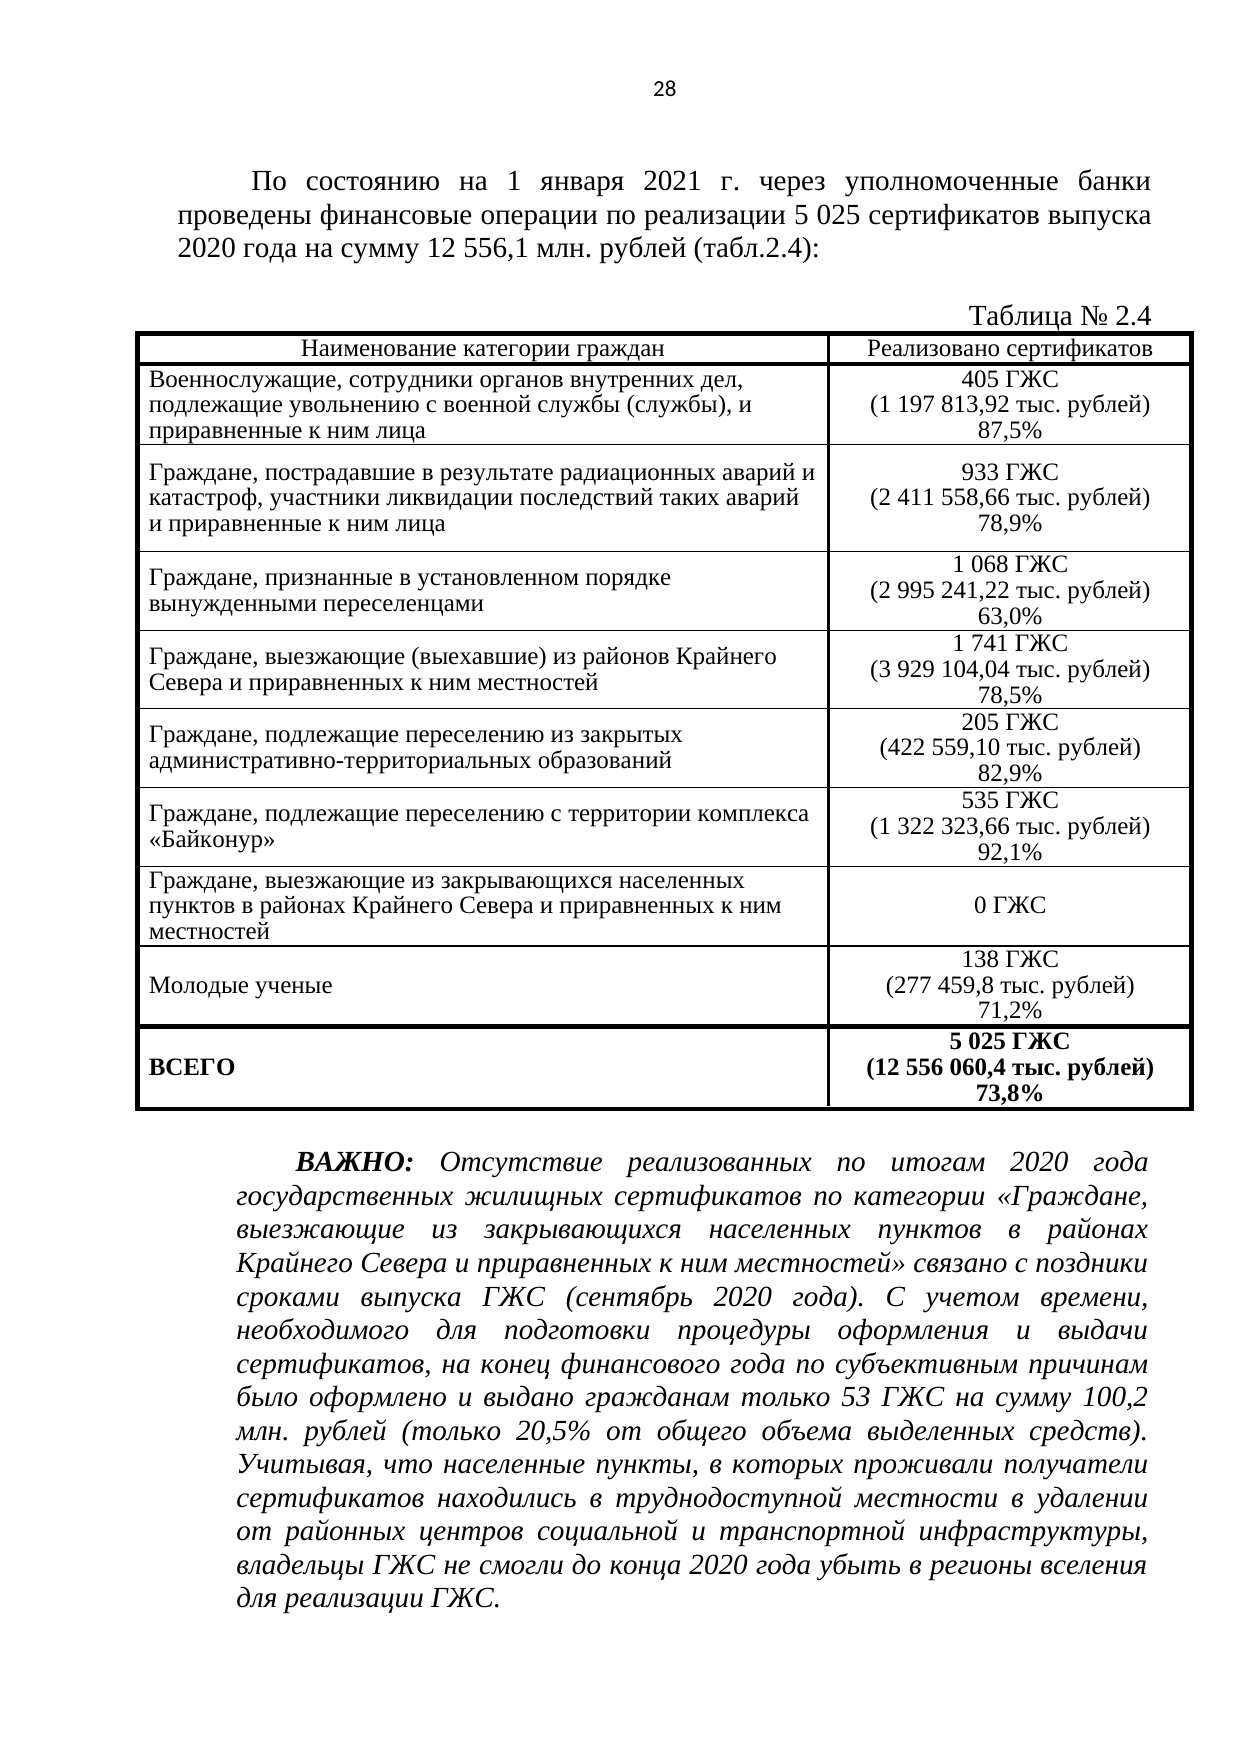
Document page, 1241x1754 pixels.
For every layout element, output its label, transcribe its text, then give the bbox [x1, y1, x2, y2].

table_cell Граждане, признанные в установленном порядке вынужденными переселенцами [140, 552, 827, 630]
table_cell 405 ГЖС (1 197 813,92 тыс. рублей) 87,5% [830, 366, 1189, 444]
table_cell 0 ГЖС [830, 867, 1189, 945]
table_cell Молодые ученые [140, 947, 827, 1024]
table_cell Граждане, подлежащие переселению с территории комплекса «Байконур» [140, 788, 827, 866]
text По состоянию на 1 января 2021 г. через уполномоченные банки проведены финансовые операции по реализации 5 025 сертификатов выпуска 2020 года на сумму 12 556,1 млн. рублей (табл.2.4): [177, 163, 1152, 264]
table_cell 138 ГЖС (277 459,8 тыс. рублей) 71,2% [830, 947, 1189, 1024]
table_cell Граждане, выезжающие из закрывающихся населенных пунктов в районах Крайнего Севера и приравненных к ним местностей [140, 867, 827, 945]
text ВАЖНО: Отсутствие реализованных по итогам 2020 года государственных жилищных сертификатов по категории «Граждане, выезжающие из закрывающихся населенных пунктов в районах Крайнего Севера и приравненных к ним местностей» связано с поздники сроками выпуска ГЖС (сентябрь 2020 года). С учетом времени, необходимого для подготовки процедуры оформления и выдачи сертификатов, на конец финансового года по субъективным причинам было оформлено и выдано гражданам только 53 ГЖС на сумму 100,2 млн. рублей (только 20,5% от общего объема выделенных средств). Учитывая, что населенные пункты, в которых проживали получатели сертификатов находились в труднодоступной местности в удалении от районных центров социальной и транспортной инфраструктуры, владельцы ГЖС не смогли до конца 2020 года убыть в регионы вселения для реализации ГЖС. [236, 1144, 1152, 1614]
table_header Наименование категории граждан [140, 336, 827, 362]
table_cell 933 ГЖС (2 411 558,66 тыс. рублей) 78,9% [830, 445, 1189, 551]
table_cell 205 ГЖС (422 559,10 тыс. рублей) 82,9% [830, 709, 1189, 787]
table_header Реализовано сертификатов [830, 336, 1189, 362]
table_cell 535 ГЖС (1 322 323,66 тыс. рублей) 92,1% [830, 788, 1189, 866]
table_cell Граждане, выезжающие (выехавшие) из районов Крайнего Севера и приравненных к ним местностей [140, 631, 827, 708]
table_cell Военнослужащие, сотрудники органов внутренних дел, подлежащие увольнению с военной службы (службы), и приравненные к ним лица [140, 366, 827, 444]
text Таблица № 2.4 [177, 298, 1152, 331]
table_cell 1 741 ГЖС (3 929 104,04 тыс. рублей) 78,5% [830, 631, 1189, 708]
table_cell 5 025 ГЖС (12 556 060,4 тыс. рублей) 73,8% [830, 1029, 1189, 1106]
table_cell ВСЕГО [140, 1029, 827, 1106]
table_cell Граждане, подлежащие переселению из закрытых административно-территориальных образований [140, 709, 827, 787]
table_cell 1 068 ГЖС (2 995 241,22 тыс. рублей) 63,0% [830, 552, 1189, 630]
table_cell Граждане, пострадавшие в результате радиационных аварий и катастроф, участники ликвидации последствий таких аварий и приравненные к ним лица [140, 445, 827, 551]
